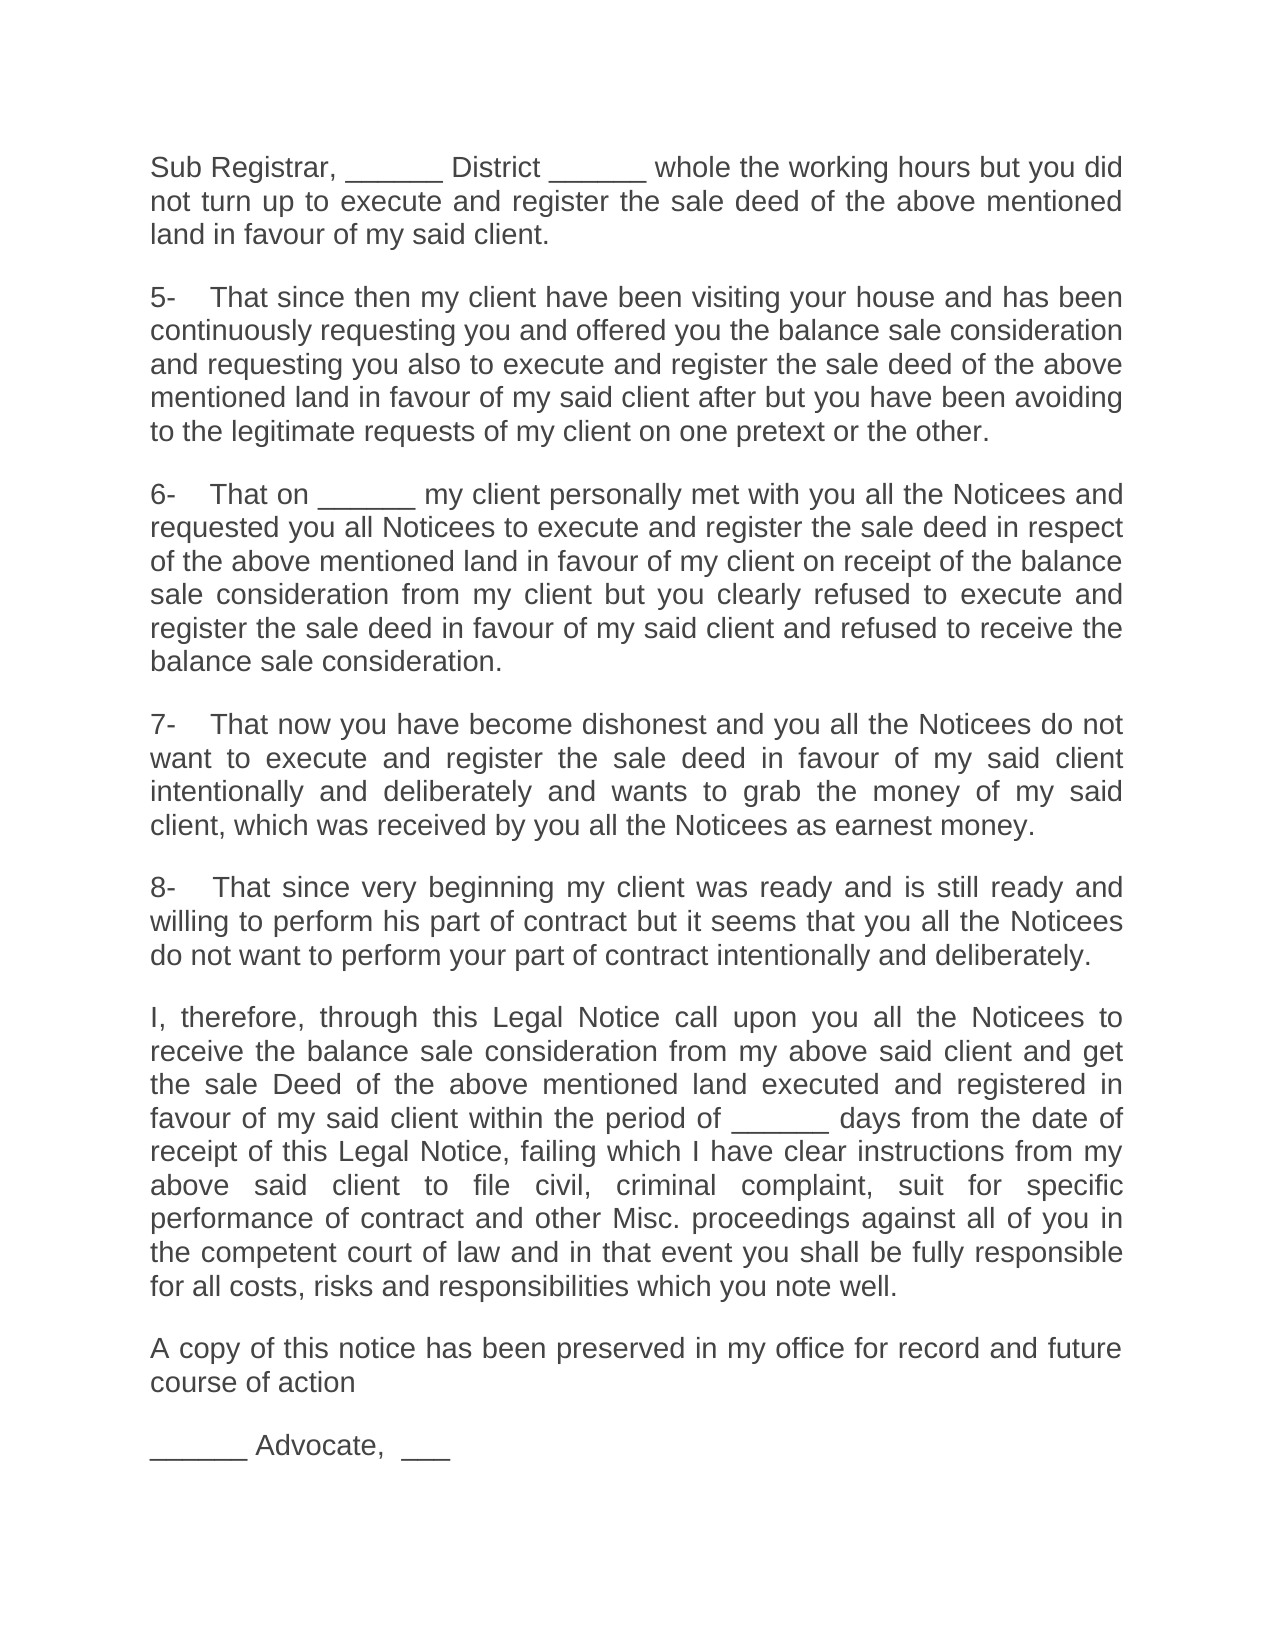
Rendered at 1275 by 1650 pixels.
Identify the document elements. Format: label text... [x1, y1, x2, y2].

text I, therefore, through this Legal Notice call upon you all the Noticees to receive the balance sale consideration from my above said client and get the sale Deed of the above mentioned land executed and registered in favour of my said client within the period of ______ days from the date of receipt of this Legal Notice, failing which I have clear instructions from my above said client to file civil, criminal complaint, suit for specific performance of contract and other Misc. proceedings against all of you in the competent court of law and in that event you shall be fully responsible for all costs, risks and responsibilities which you note well. [150, 1000, 1125, 1302]
text ______ Advocate, ___ [150, 1427, 1125, 1461]
text A copy of this notice has been preserved in my office for record and future course of action [150, 1331, 1125, 1398]
text 7- That now you have become dishonest and you all the Noticees do not want to execute and register the sale deed in favour of my said client intentionally and deliberately and wants to grab the money of my said client, which was received by you all the Noticees as earnest money. [150, 707, 1125, 841]
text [150, 150, 1125, 251]
text 8- That since very beginning my client was ready and is still ready and willing to perform his part of contract but it seems that you all the Noticees do not want to perform your part of contract intentionally and deliberately. [150, 870, 1125, 971]
text 5- That since then my client have been visiting your house and has been continuously requesting you and offered you the balance sale consideration and requesting you also to execute and register the sale deed of the above mentioned land in favour of my said client after but you have been avoiding to the legitimate requests of my client on one pretext or the other. [150, 280, 1125, 447]
text 6- That on ______ my client personally met with you all the Noticees and requested you all Noticees to execute and register the sale deed in respect of the above mentioned land in favour of my client on receipt of the balance sale consideration from my client but you clearly refused to execute and register the sale deed in favour of my said client and refused to receive the balance sale consideration. [150, 477, 1125, 678]
